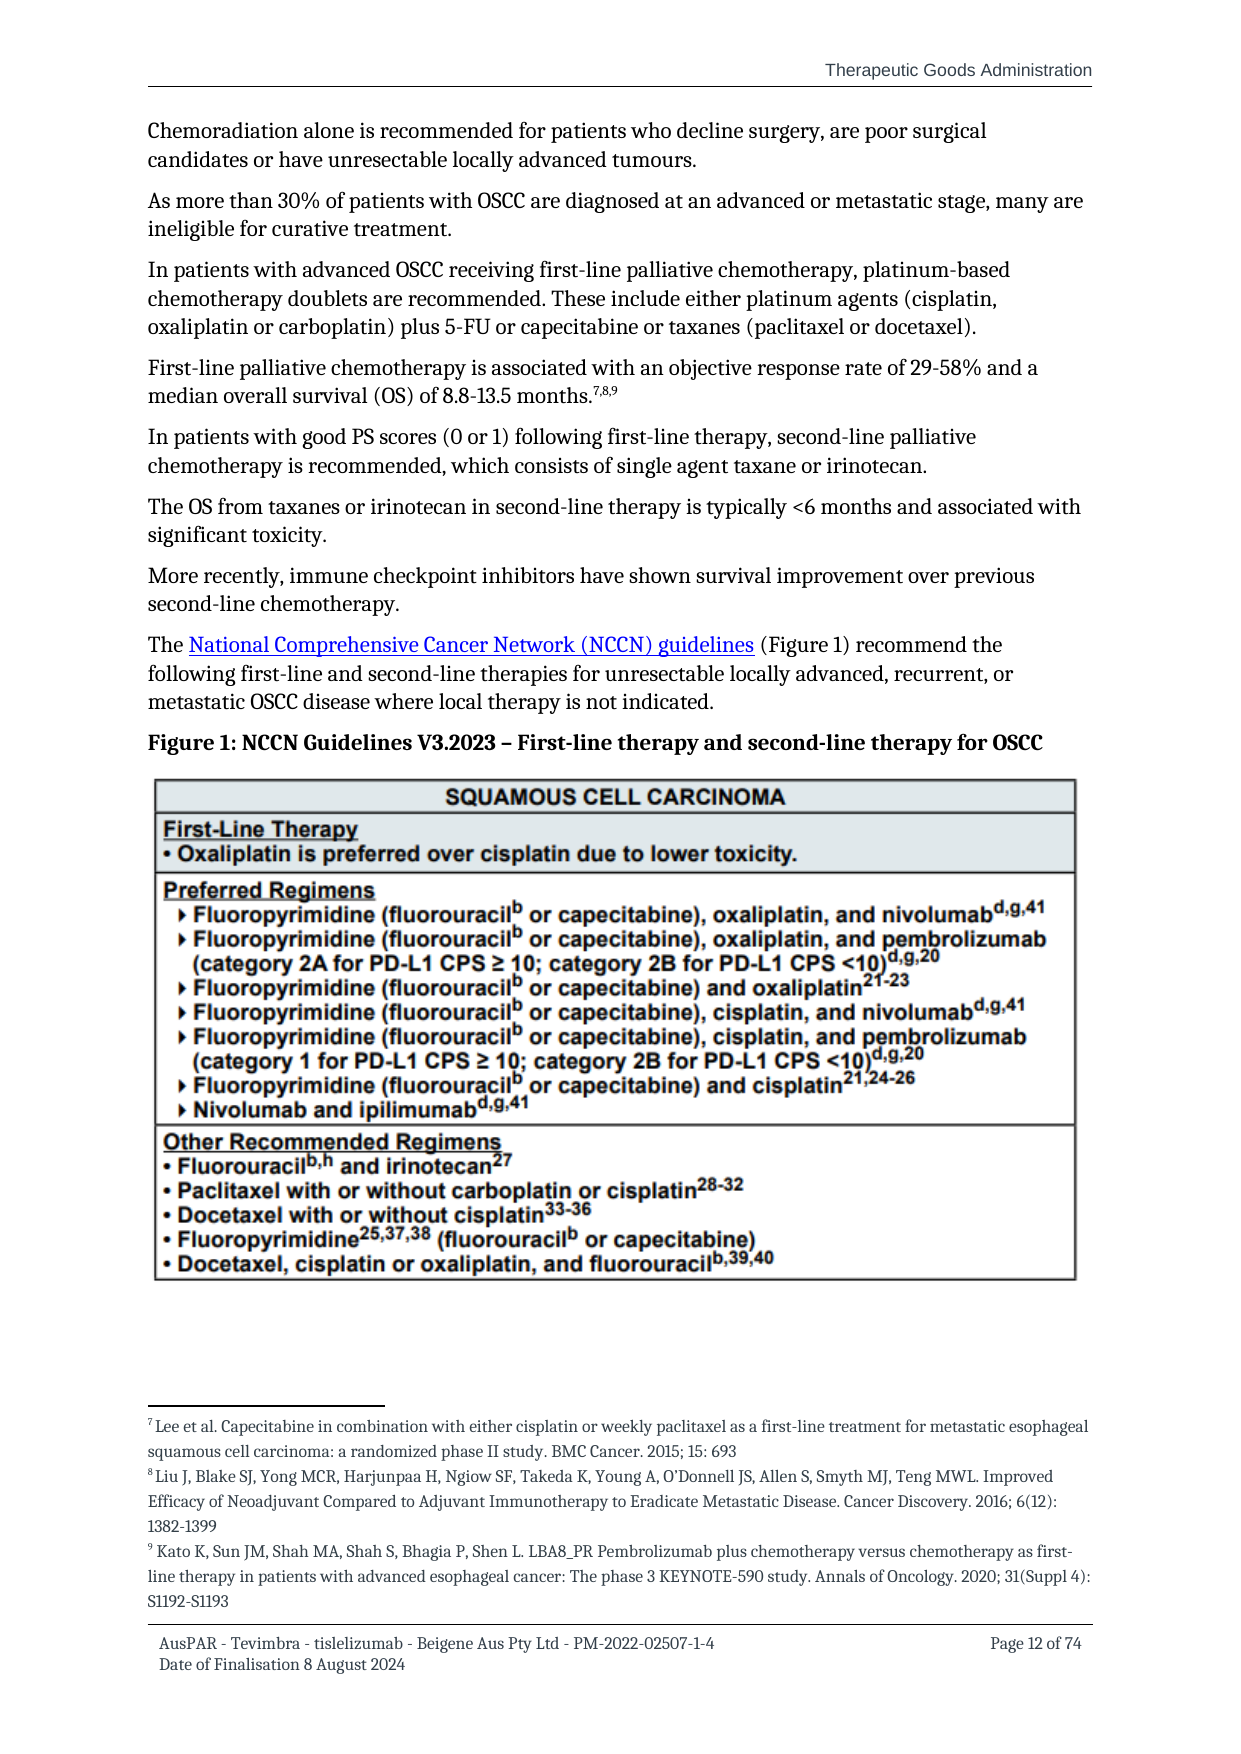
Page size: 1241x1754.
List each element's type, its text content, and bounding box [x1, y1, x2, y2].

picture [147, 771, 1088, 1290]
text The OS from taxanes or irinotecan in second-line therapy is typically <6 months and associated with significant toxicity. [148, 493, 1092, 548]
title Figure 1: NCCN Guidelines V3.2023 – First-line therapy and second-line therapy for OSCC [148, 730, 1092, 756]
text The National Comprehensive Cancer Network (NCCN) guidelines (Figure 1) recommend the following first-line and second-line therapies for unresectable locally advanced, recurrent, or metastatic OSCC disease where local therapy is not indicated. [148, 632, 1092, 715]
text In patients with good PS scores (0 or 1) following first-line therapy, second-line palliative chemotherapy is recommended, which consists of single agent taxane or irinotecan. [148, 424, 1092, 479]
text In patients with advanced OSCC receiving first-line palliative chemotherapy, platinum-based chemotherapy doublets are recommended. These include either platinum agents (cisplatin, oxaliplatin or carboplatin) plus 5-FU or capecitabine or taxanes (paclitaxel or docetaxel). [148, 257, 1092, 340]
text First-line palliative chemotherapy is associated with an objective response rate of 29-58% and a median overall survival (OS) of 8.8-13.5 months.,, [148, 355, 1092, 409]
text Chemoradiation alone is recommended for patients who decline surgery, are poor surgical candidates or have unresectable locally advanced tumours. [148, 118, 1092, 173]
text More recently, immune checkpoint inhibitors have shown survival improvement over previous second-line chemotherapy. [148, 563, 1092, 618]
text As more than 30% of patients with OSCC are diagnosed at an advanced or metastatic stage, many are ineligible for curative treatment. [148, 187, 1092, 242]
